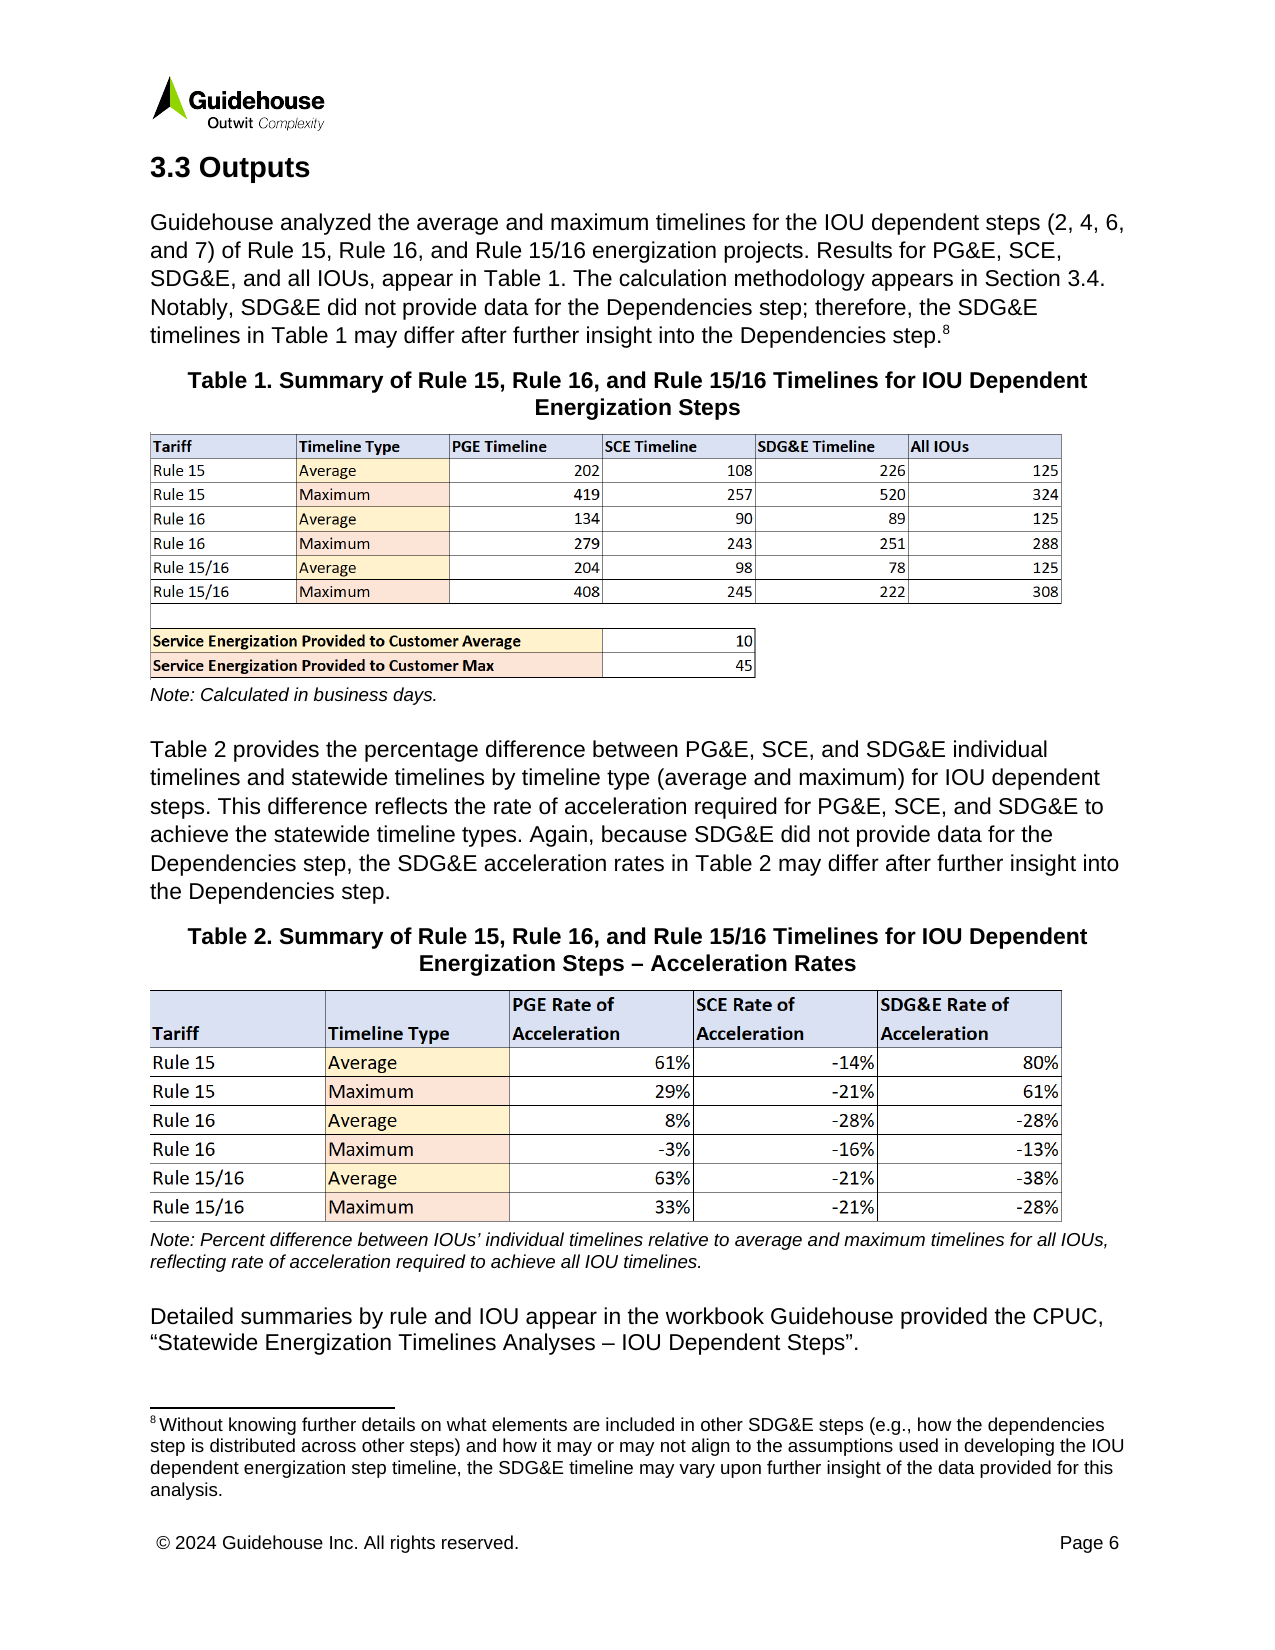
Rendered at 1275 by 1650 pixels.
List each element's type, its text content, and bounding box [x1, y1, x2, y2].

text Note: Calculated in business days. [150, 684, 1125, 705]
text Table 2 provides the percentage difference between PG&E, SCE, and SDG&E individual timelines and statewide timelines by timeline type (average and maximum) for IOU dependent steps. This difference reflects the rate of acceleration required for PG&E, SCE, and SDG&E to achieve the statewide timeline types. Again, because SDG&E did not provide data for the Dependencies step, the SDG&E acceleration rates in Table 2 may differ after further insight into the Dependencies step. [150, 736, 1125, 904]
text Note: Percent difference between IOUs’ individual timelines relative to average and maximum timelines for all IOUs, reflecting rate of acceleration required to achieve all IOU timelines. [150, 1229, 1125, 1272]
picture [150, 988, 1065, 1225]
picture [150, 432, 1066, 680]
text Detailed summaries by rule and IOU appear in the workbook Guidehouse provided the CPUC, “Statewide Energization Timelines Analyses – IOU Dependent Steps”. [150, 1303, 1125, 1355]
text Guidehouse analyzed the average and maximum timelines for the IOU dependent steps (2, 4, 6, and 7) of Rule 15, Rule 16, and Rule 15/16 energization projects. Results for PG&E, SCE, SDG&E, and all IOUs, appear in Table 1. The calculation methodology appears in Section 3.4. Notably, SDG&E did not provide data for the Dependencies step; therefore, the SDG&E timelines in Table 1 may differ after further insight into the Dependencies step. [150, 208, 1125, 349]
text Table 1. Summary of Rule 15, Rule 16, and Rule 15/16 Timelines for IOU Dependent Energization Steps [150, 367, 1125, 420]
picture [150, 75, 325, 133]
subtitle Outputs [150, 150, 1125, 183]
text Table 2. Summary of Rule 15, Rule 16, and Rule 15/16 Timelines for IOU Dependent Energization Steps – Acceleration Rates [150, 923, 1125, 976]
